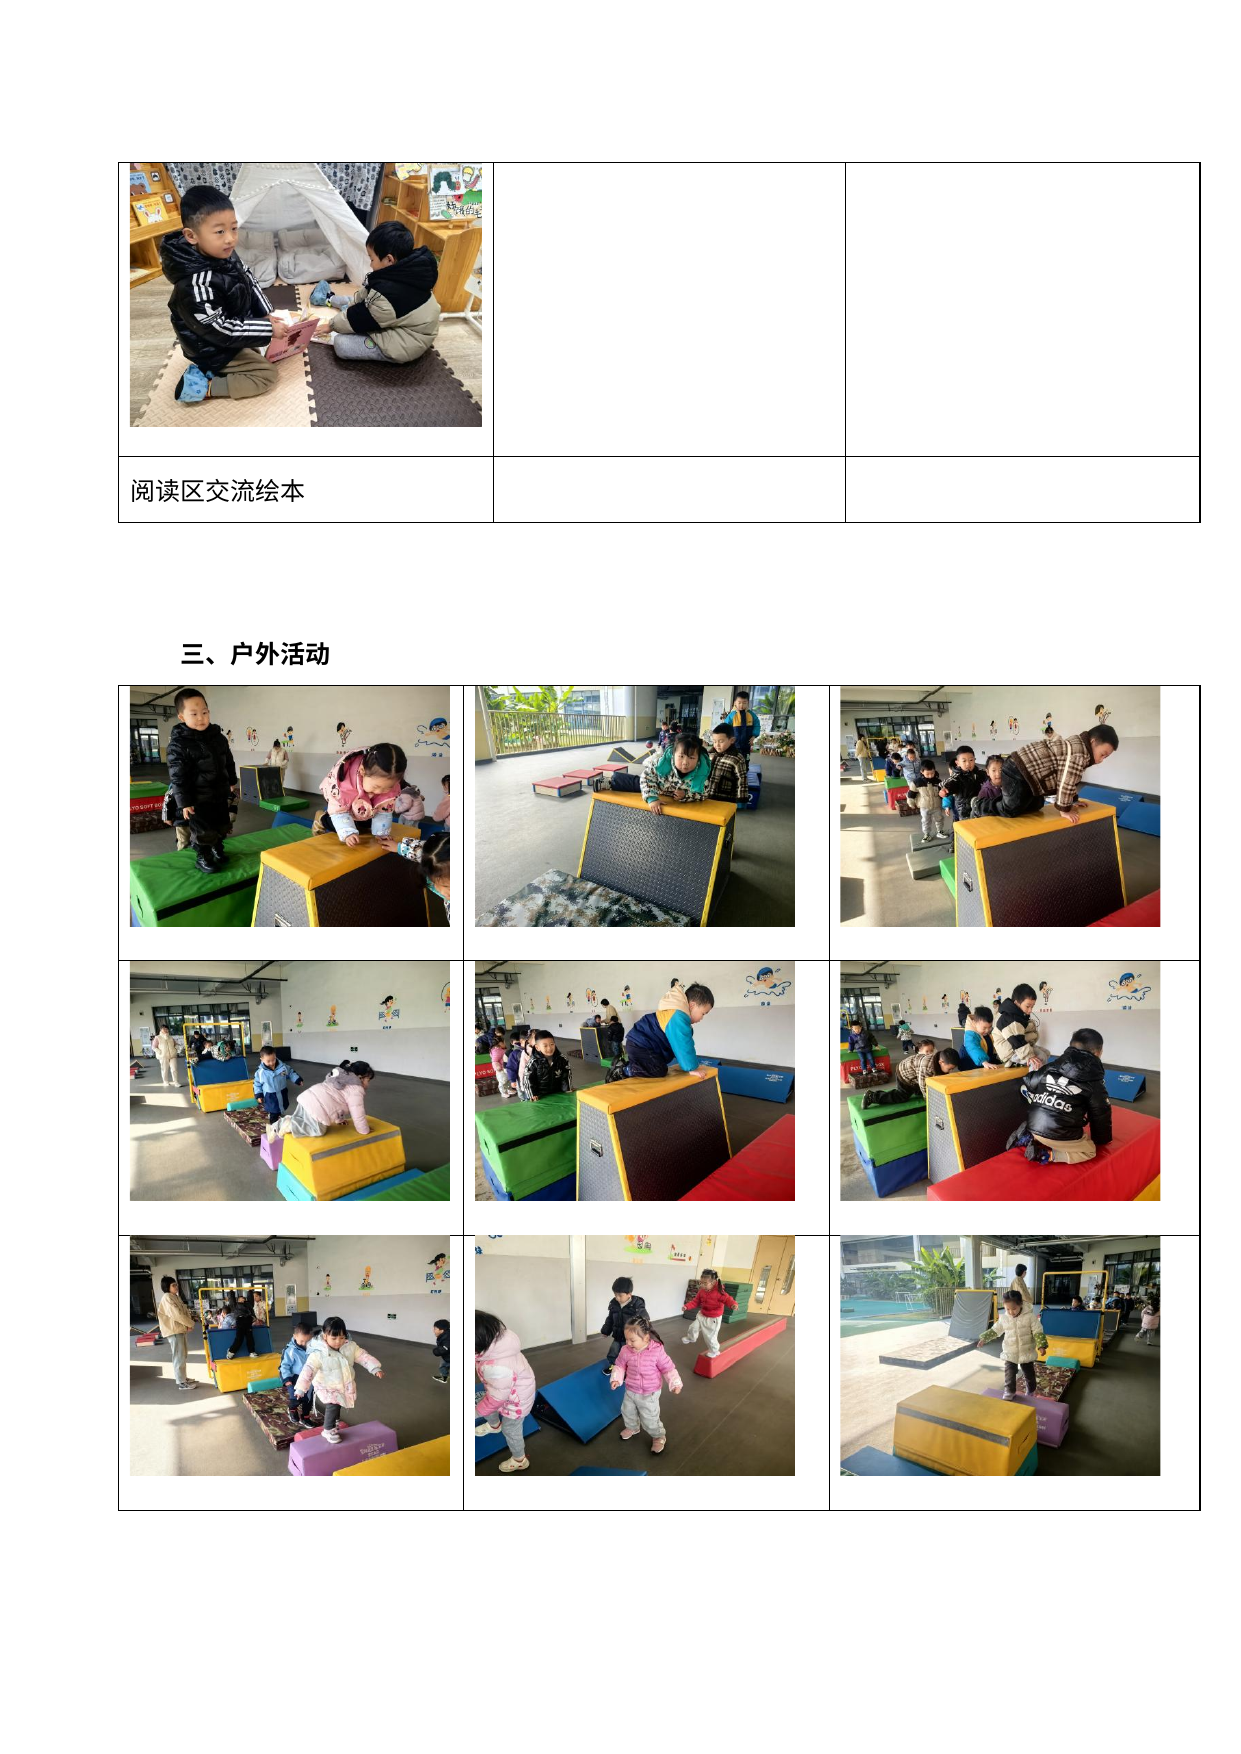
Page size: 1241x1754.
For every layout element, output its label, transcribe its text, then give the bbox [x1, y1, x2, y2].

table_header [464, 686, 829, 960]
picture [475, 961, 795, 1201]
table_cell [494, 163, 845, 456]
table_cell [830, 961, 1199, 1235]
picture [475, 686, 795, 927]
table_cell [846, 163, 1199, 456]
list 三、户外活动 [130, 620, 1104, 685]
picture [840, 961, 1161, 1201]
picture [129, 961, 450, 1201]
table_cell [119, 961, 463, 1235]
picture [129, 1235, 450, 1476]
picture [129, 163, 482, 427]
table_header [119, 686, 463, 960]
picture [475, 1235, 795, 1476]
table_cell [119, 163, 493, 456]
picture [840, 1235, 1161, 1476]
table_cell [464, 1236, 829, 1509]
table_cell [119, 1236, 463, 1509]
picture [129, 686, 450, 927]
picture [840, 686, 1161, 927]
table_header [830, 686, 1199, 960]
table_cell [846, 457, 1199, 522]
table_cell [494, 457, 845, 522]
table_cell [464, 961, 829, 1235]
table_cell 阅读区交流绘本 [119, 457, 493, 522]
table_cell [830, 1236, 1199, 1509]
